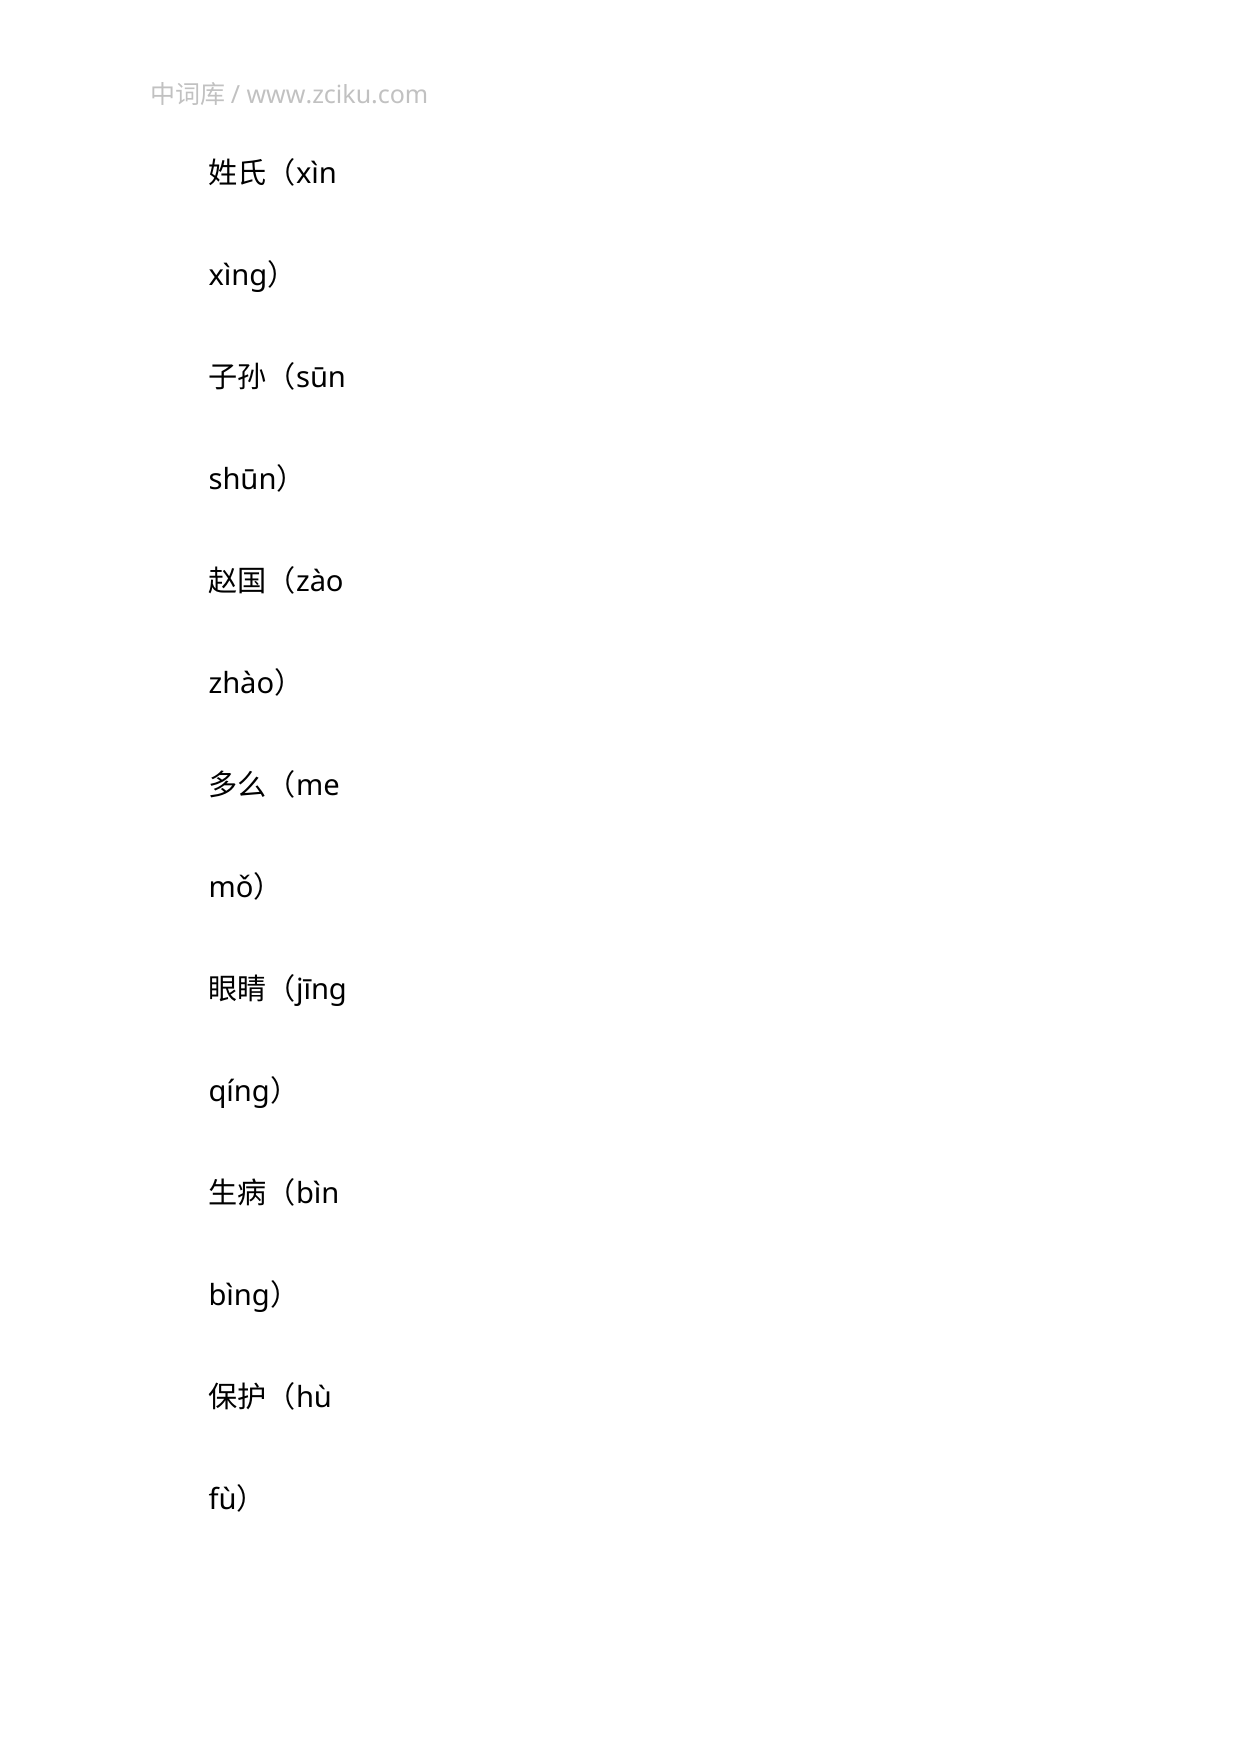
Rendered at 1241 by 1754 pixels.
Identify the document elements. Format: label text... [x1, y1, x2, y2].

text 生病（bìn [150, 1170, 1090, 1212]
text fù） [150, 1476, 1090, 1518]
text 多么（me [150, 762, 1090, 804]
text qíng） [150, 1068, 1090, 1110]
text 赵国（zào [150, 558, 1090, 600]
text bìng） [150, 1272, 1090, 1314]
text 保护（hù [150, 1374, 1090, 1416]
text mǒ） [150, 864, 1090, 906]
text xìng） [150, 252, 1090, 294]
text 姓氏（xìn [150, 150, 1090, 192]
text zhào） [150, 660, 1090, 702]
text shūn） [150, 456, 1090, 498]
text 子孙（sūn [150, 354, 1090, 396]
text 眼睛（jīng [150, 966, 1090, 1008]
